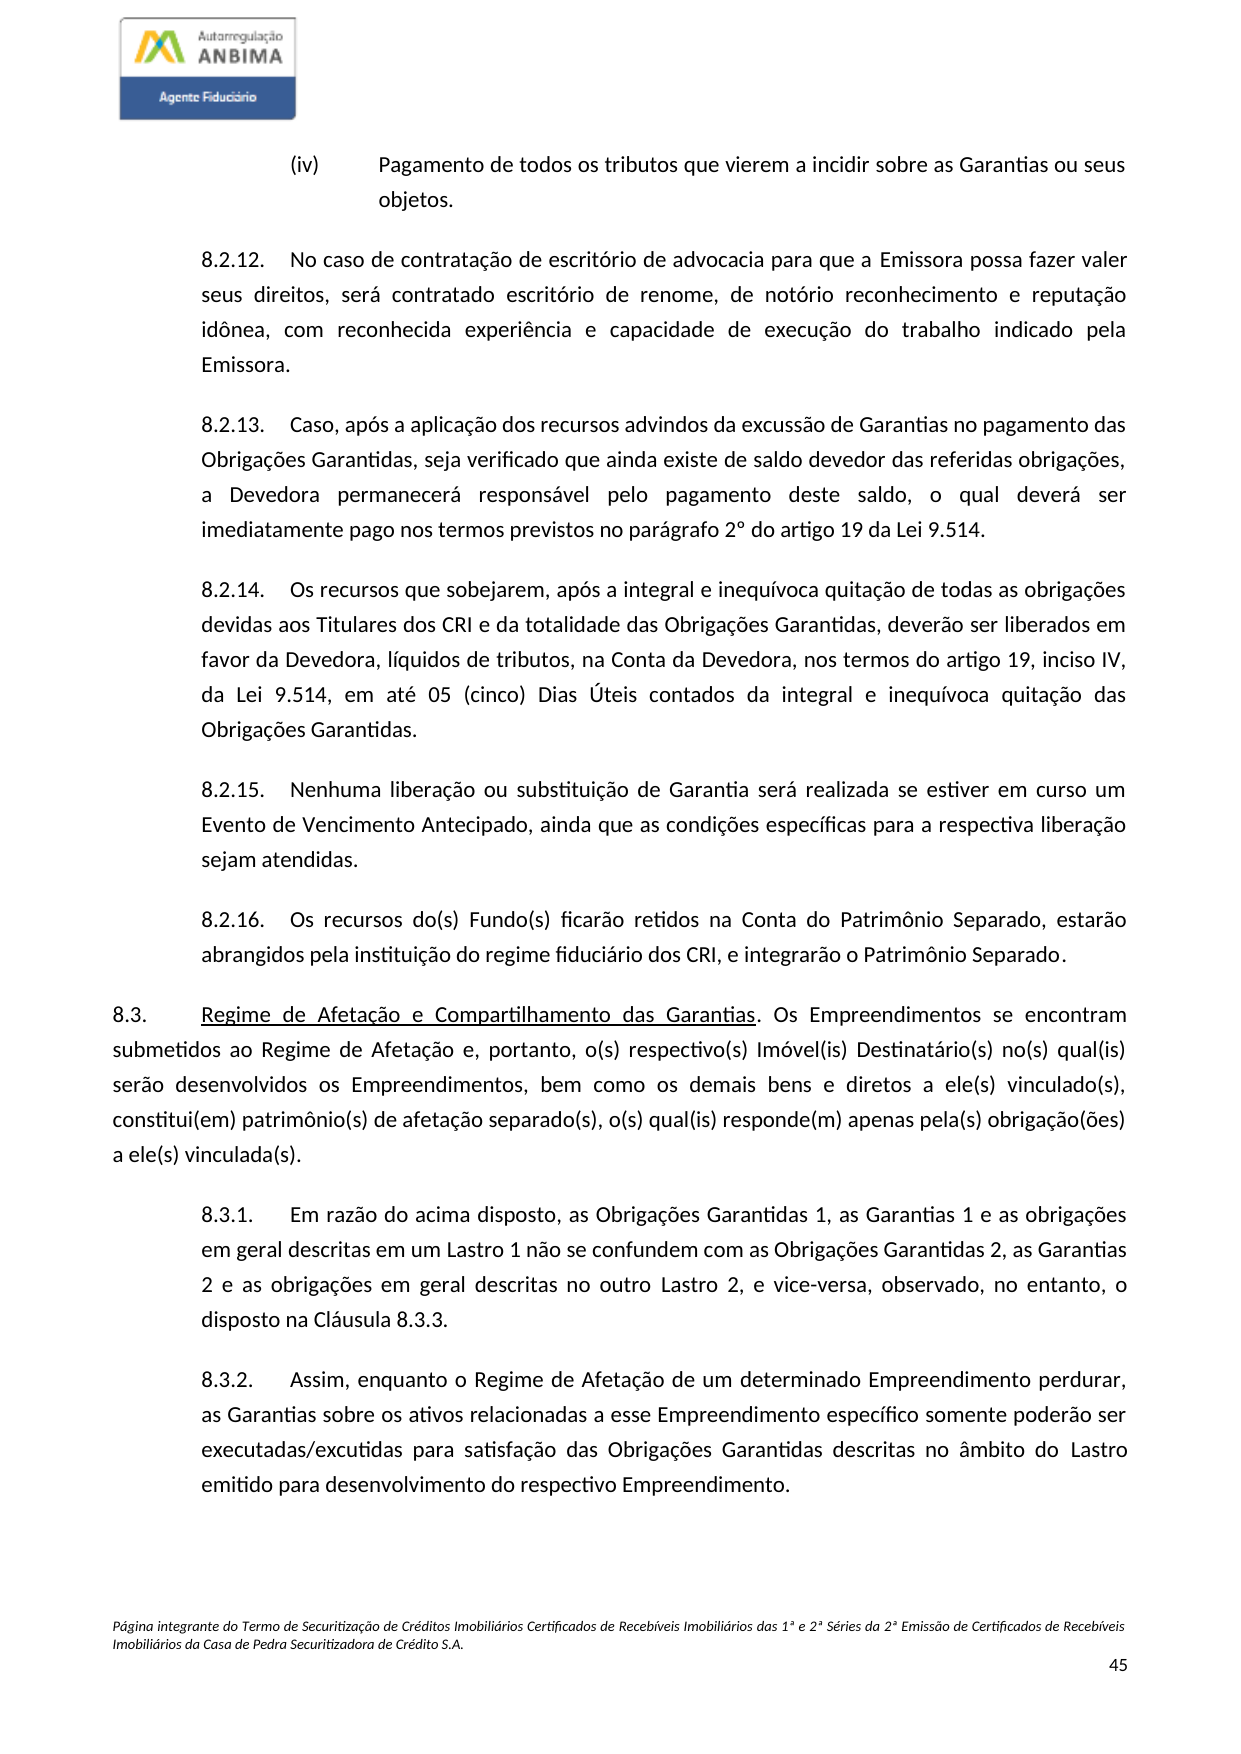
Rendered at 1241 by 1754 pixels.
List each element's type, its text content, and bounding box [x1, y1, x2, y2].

list Assim, enquanto o Regime de Afetação de um determinado Empreendimento perdurar, as Garantias sobre os ativos relacionadas a esse Empreendimento específico somente poderão ser executadas/excutidas para satisfação das Obrigações Garantidas descritas no âmbito do Lastro emitido para desenvolvimento do respectivo Empreendimento. [201, 1365, 1128, 1498]
list Em razão do acima disposto, as Obrigações Garantidas 1, as Garantias 1 e as obrigações em geral descritas em um Lastro 1 não se confundem com as Obrigações Garantidas 2, as Garantias 2 e as obrigações em geral descritas no outro Lastro 2, e vice-versa, observado, no entanto, o disposto na Cláusula 8.3.3. [201, 1200, 1128, 1333]
list Regime de Afetação e Compartilhamento das Garantias. Os Empreendimentos se encontram submetidos ao Regime de Afetação e, portanto, o(s) respectivo(s) Imóvel(is) Destinatário(s) no(s) qual(is) serão desenvolvidos os Empreendimentos, bem como os demais bens e diretos a ele(s) vinculado(s), constitui(em) patrimônio(s) de afetação separado(s), o(s) qual(is) responde(m) apenas pela(s) obrigação(ões) a ele(s) vinculada(s). [112, 1000, 1128, 1168]
list Os recursos do(s) Fundo(s) ficarão retidos na Conta do Patrimônio Separado, estarão abrangidos pela instituição do regime fiduciário dos CRI, e integrarão o Patrimônio Separado. [201, 905, 1128, 968]
list Pagamento de todos os tributos que vierem a incidir sobre as Garantias ou seus objetos. [290, 150, 1128, 213]
picture [117, 16, 301, 125]
list No caso de contratação de escritório de advocacia para que a Emissora possa fazer valer seus direitos, será contratado escritório de renome, de notório reconhecimento e reputação idônea, com reconhecida experiência e capacidade de execução do trabalho indicado pela Emissora. [201, 245, 1128, 378]
list Caso, após a aplicação dos recursos advindos da excussão de Garantias no pagamento das Obrigações Garantidas, seja verificado que ainda existe de saldo devedor das referidas obrigações, a Devedora permanecerá responsável pelo pagamento deste saldo, o qual deverá ser imediatamente pago nos termos previstos no parágrafo 2º do artigo 19 da Lei 9.514. [201, 410, 1128, 543]
list Os recursos que sobejarem, após a integral e inequívoca quitação de todas as obrigações devidas aos Titulares dos CRI e da totalidade das Obrigações Garantidas, deverão ser liberados em favor da Devedora, líquidos de tributos, na Conta da Devedora, nos termos do artigo 19, inciso IV, da Lei 9.514, em até 05 (cinco) Dias Úteis contados da integral e inequívoca quitação das Obrigações Garantidas. [201, 575, 1128, 743]
list Nenhuma liberação ou substituição de Garantia será realizada se estiver em curso um Evento de Vencimento Antecipado, ainda que as condições específicas para a respectiva liberação sejam atendidas. [201, 775, 1128, 873]
